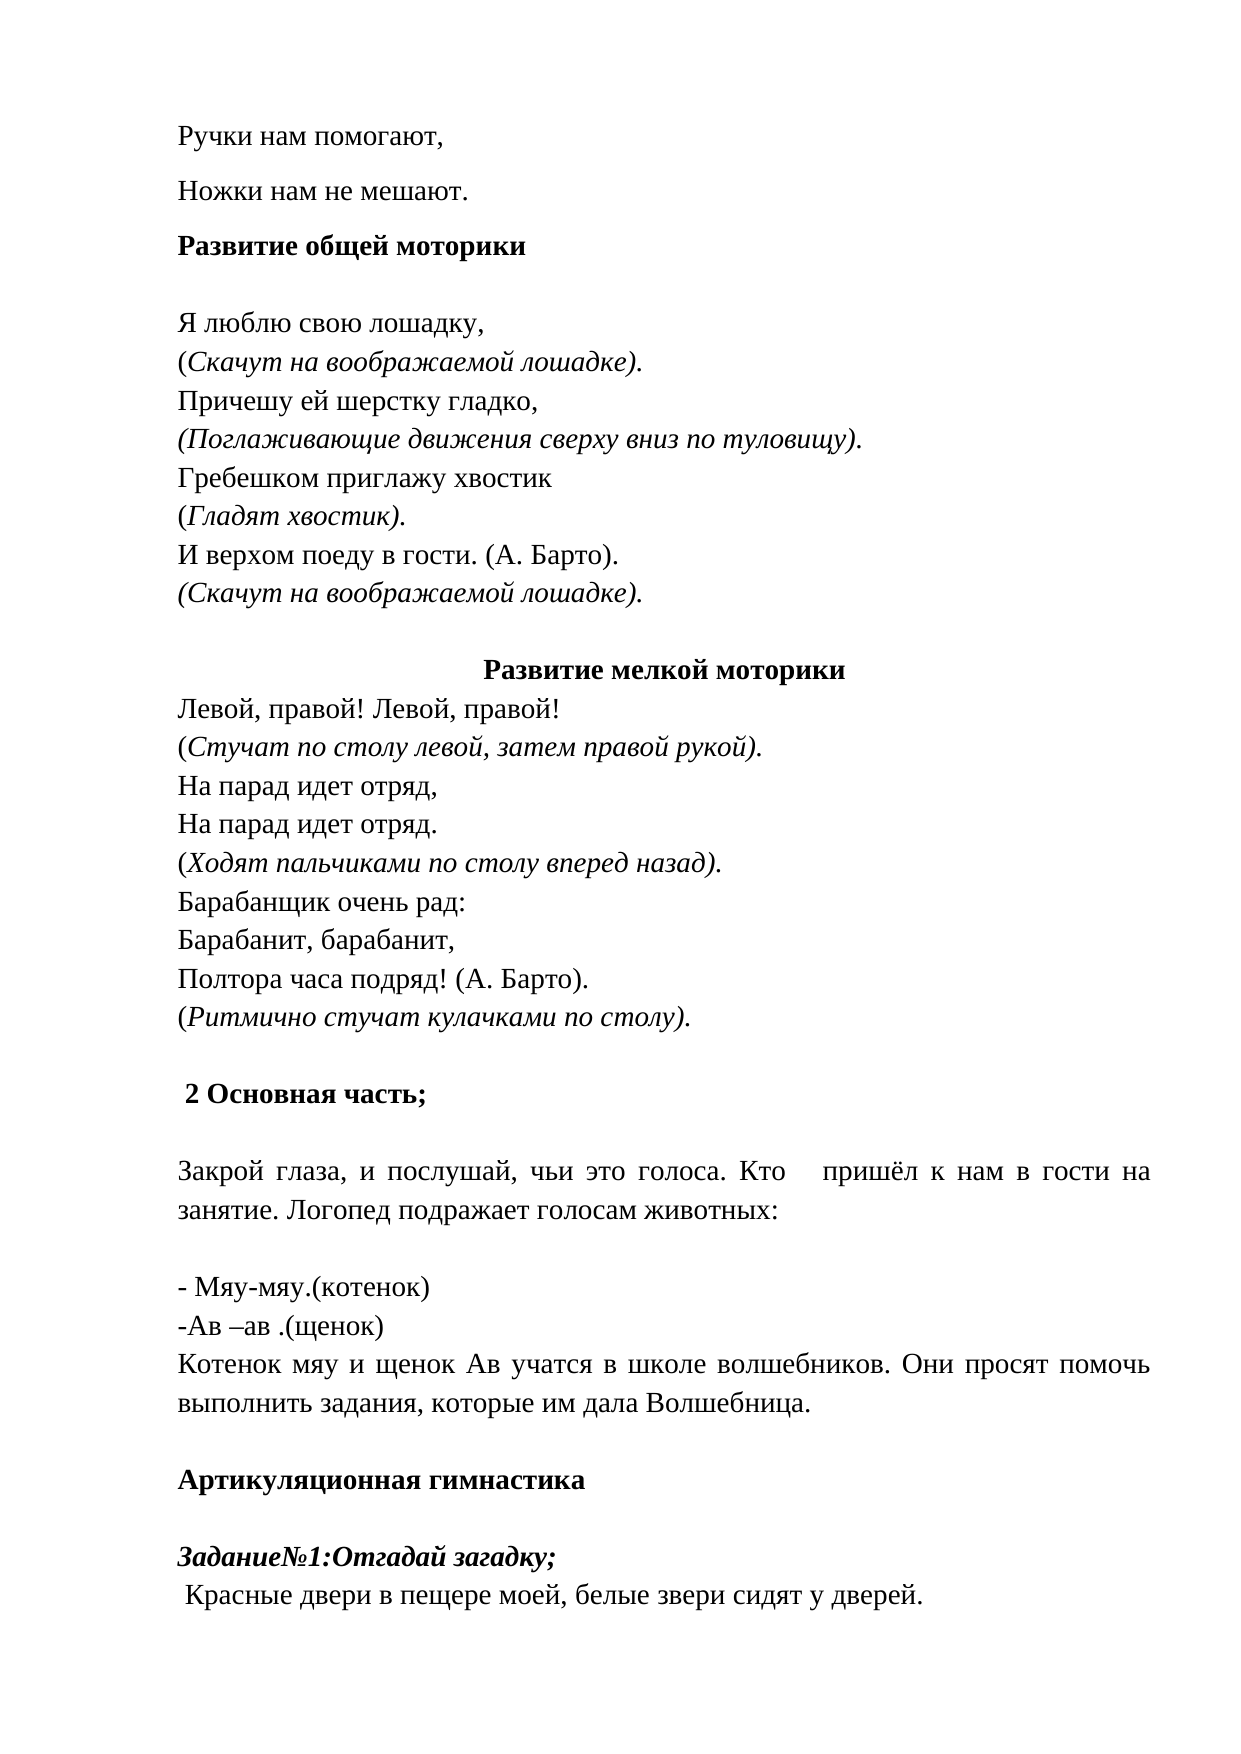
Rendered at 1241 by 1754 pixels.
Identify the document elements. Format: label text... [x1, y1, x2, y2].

text На парад идет отряд, [177, 768, 1152, 802]
text Гребешком приглажу хвостик [177, 460, 1152, 493]
text На парад идет отряд. [177, 807, 1152, 840]
text Котенок мяу и щенок Ав учатся в школе волшебников. Они просят помочь выполнить задания, которые им дала Волшебница. [177, 1346, 1152, 1418]
text (Ходят пальчиками по столу вперед назад). [177, 845, 1152, 879]
text Я люблю свою лошадку, [177, 306, 1152, 339]
text Закрой глаза, и послушай, чьи это голоса. Кто пришёл к нам в гости на занятие. Логопед подражает голосам животных: [177, 1153, 1152, 1226]
text Красные двери в пещере моей, белые звери сидят у дверей. [177, 1577, 1152, 1611]
text Развитие мелкой моторики [177, 652, 1152, 686]
text (Ритмично стучат кулачками по столу). [177, 999, 1152, 1033]
text Развитие общей моторики [177, 228, 1152, 262]
text Барабанщик очень рад: [177, 884, 1152, 917]
text (Гладят хвостик). [177, 498, 1152, 532]
text (Стучат по столу левой, затем правой рукой). [177, 729, 1152, 763]
text (Поглаживающие движения сверху вниз по туловищу). [177, 421, 1152, 455]
text -Ав –ав .(щенок) [177, 1308, 1152, 1341]
text 2 Основная часть; [177, 1076, 1152, 1110]
text Задание№1:Отгадай загадку; [177, 1539, 1152, 1572]
text (Скачут на воображаемой лошадке). [177, 344, 1152, 378]
text - Мяу-мяу.(котенок) [177, 1269, 1152, 1303]
text Полтора часа подряд! (А. Барто). [177, 961, 1152, 994]
text И верхом поеду в гости. (А. Барто). [177, 537, 1152, 570]
text Причешу ей шерстку гладко, [177, 383, 1152, 416]
text (Скачут на воображаемой лошадке). [177, 575, 1152, 609]
text Артикуляционная гимнастика [177, 1462, 1152, 1495]
text Ножки нам не мешают. [177, 173, 1152, 207]
text Ручки нам помогают, [177, 118, 1152, 152]
text Левой, правой! Левой, правой! [177, 691, 1152, 724]
text Барабанит, барабанит, [177, 922, 1152, 956]
